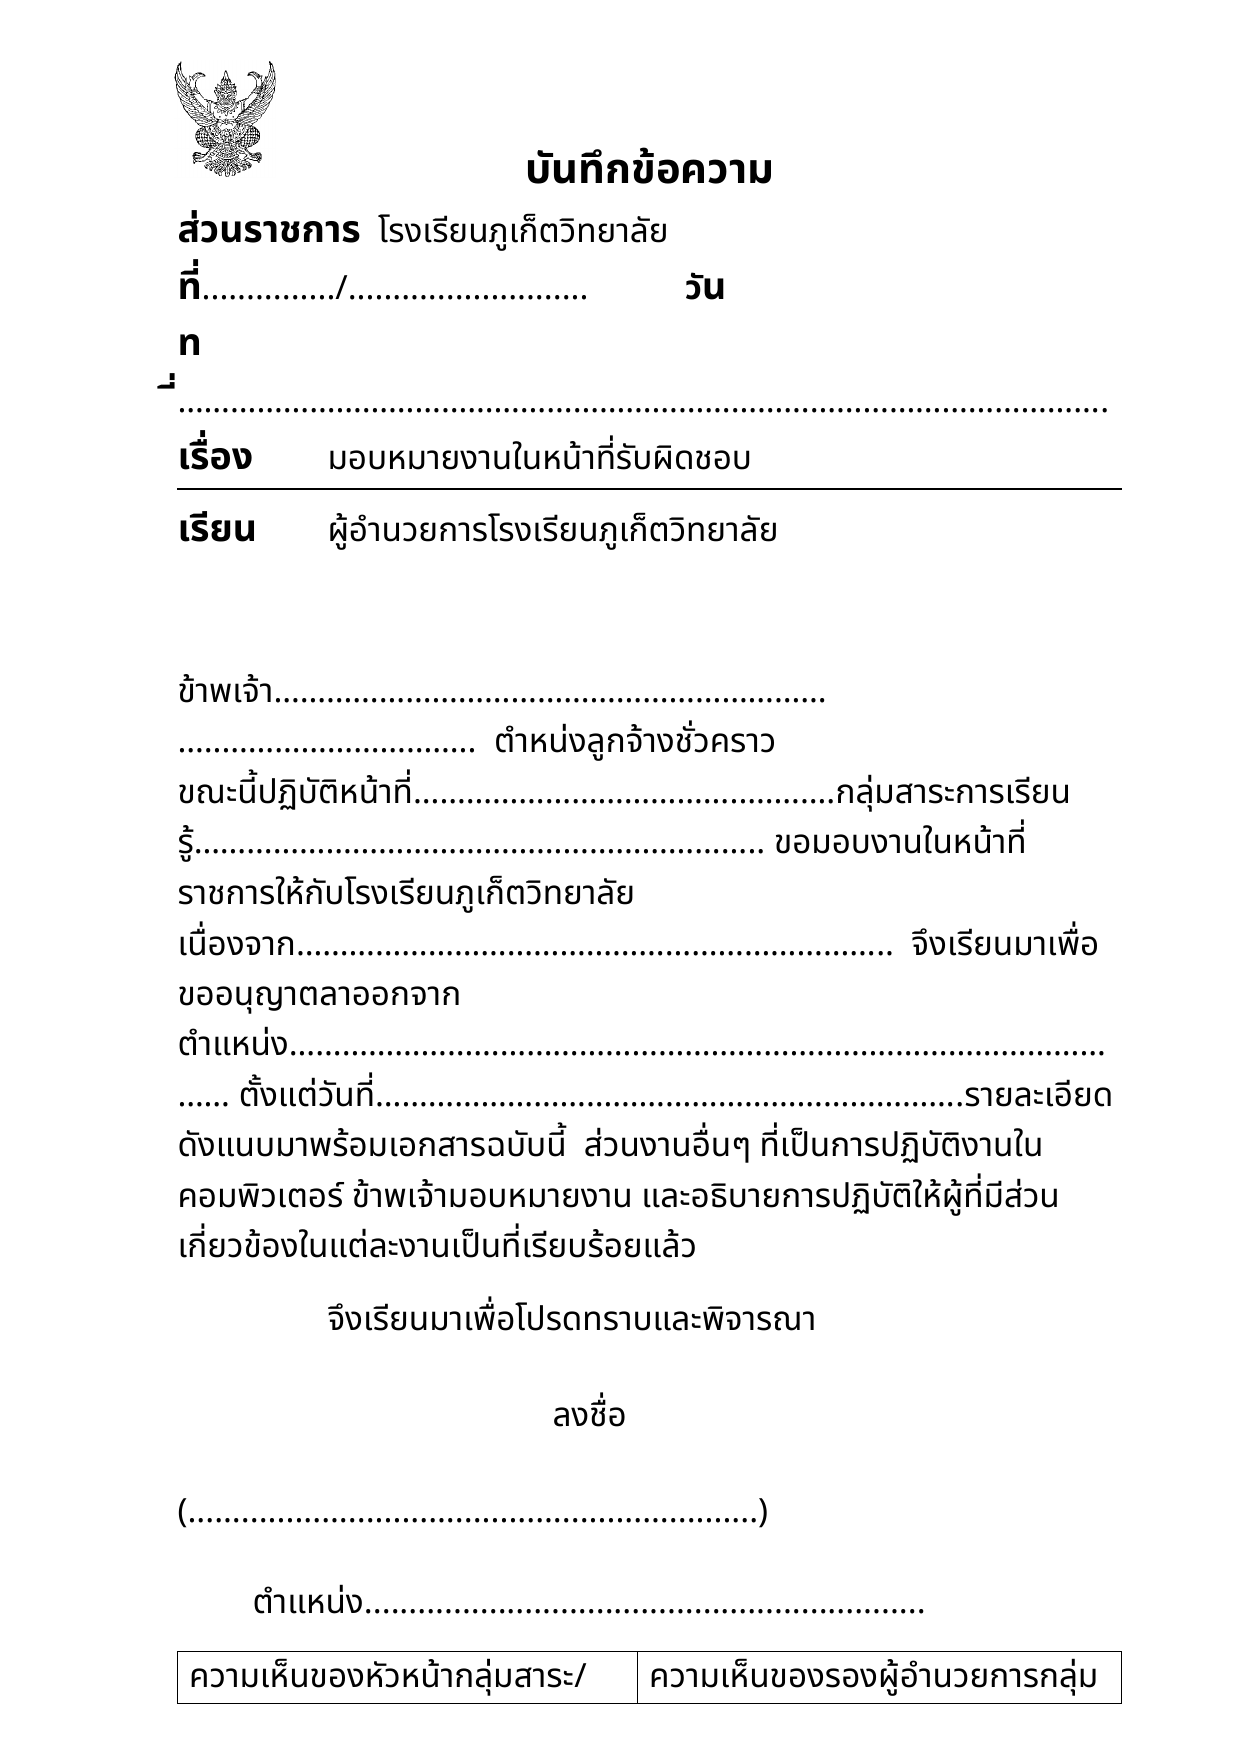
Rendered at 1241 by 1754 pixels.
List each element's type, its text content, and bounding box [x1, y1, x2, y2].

text ส่วนราชการ โรงเรียนภูเก็ตวิทยาลัย [177, 203, 1122, 259]
text ที่.............../........................... วันที่……………………………………………………………………………………………. [177, 259, 1122, 429]
text จึงเรียนมาเพื่อโปรดทราบและพิจารณา [177, 1295, 1122, 1346]
text เรียน ผู้อำนวยการโรงเรียนภูเก็ตวิทยาลัย [177, 502, 1122, 559]
text ข้าพเจ้า…………………………………………………………..……………………….. ตำหน่งลูกจ้างชั่วคราว ขณะนี้ปฏิบัติหน้าที่………………………………..……….กลุ่มสาระการเรียนรู้……………………………………………………….. ขอมอบงานในหน้าที่ราชการให้กับโรงเรียนภูเก็ตวิทยาลัย เนื่องจาก………………………………………………………….. จึงเรียนมาเพื่อขออนุญาตลาออกจากตำแหน่ง……………………………………………………………………………………… ตั้งแต่วันที่………………………………………………………….รายละเอียดดังแนบมาพร้อมเอกสารฉบับนี้ ส่วนงานอื่นๆ ที่เป็นการปฏิบัติงานในคอมพิวเตอร์ ข้าพเจ้ามอบหมายงาน และอธิบายการปฏิบัติให้ผู้ที่มีส่วนเกี่ยวข้องในแต่ละงานเป็นที่เรียบร้อยแล้ว [177, 576, 1122, 1273]
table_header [178, 1652, 637, 1703]
text บันทึกข้อความ [177, 140, 1122, 203]
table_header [638, 1652, 1121, 1703]
picture [174, 60, 276, 178]
subtitle เรื่อง มอบหมายงานในหน้าที่รับผิดชอบ [177, 429, 1122, 488]
text ลงชื่อ [177, 1391, 1122, 1442]
text (................................................................) [177, 1442, 1122, 1532]
text ตำแหน่ง............................................................... [177, 1532, 1122, 1628]
